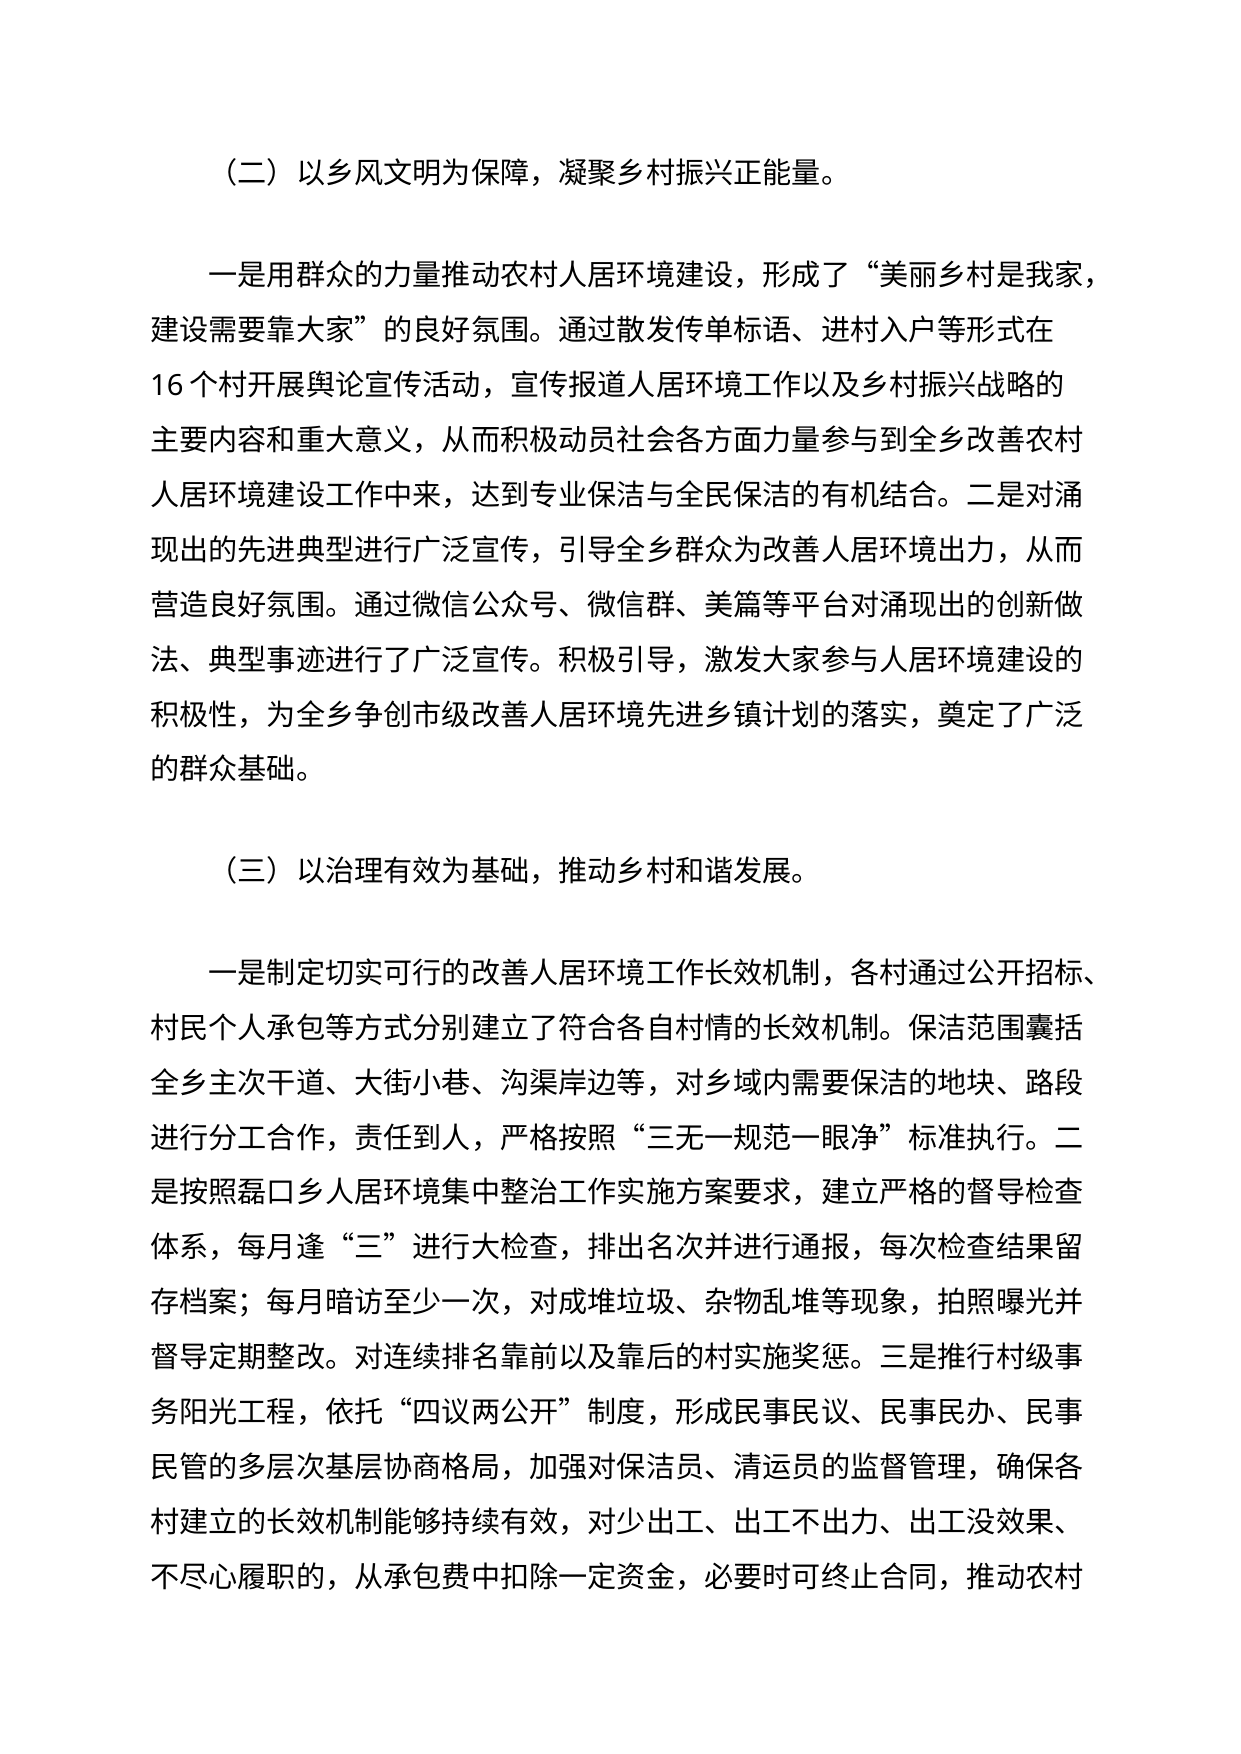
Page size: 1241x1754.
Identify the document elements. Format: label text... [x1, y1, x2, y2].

text （三）以治理有效为基础，推动乡村和谐发展。 [150, 848, 1090, 890]
text （二）以乡风文明为保障，凝聚乡村振兴正能量。 [150, 150, 1090, 192]
text 一是用群众的力量推动农村人居环境建设，形成了“美丽乡村是我家，建设需要靠大家”的良好氛围。通过散发传单标语、进村入户等形式在16个村开展舆论宣传活动，宣传报道人居环境工作以及乡村振兴战略的主要内容和重大意义，从而积极动员社会各方面力量参与到全乡改善农村人居环境建设工作中来，达到专业保洁与全民保洁的有机结合。二是对涌现出的先进典型进行广泛宣传，引导全乡群众为改善人居环境出力，从而营造良好氛围。通过微信公众号、微信群、美篇等平台对涌现出的创新做法、典型事迹进行了广泛宣传。积极引导，激发大家参与人居环境建设的积极性，为全乡争创市级改善人居环境先进乡镇计划的落实，奠定了广泛的群众基础。 [150, 252, 1090, 788]
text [150, 949, 1090, 1596]
